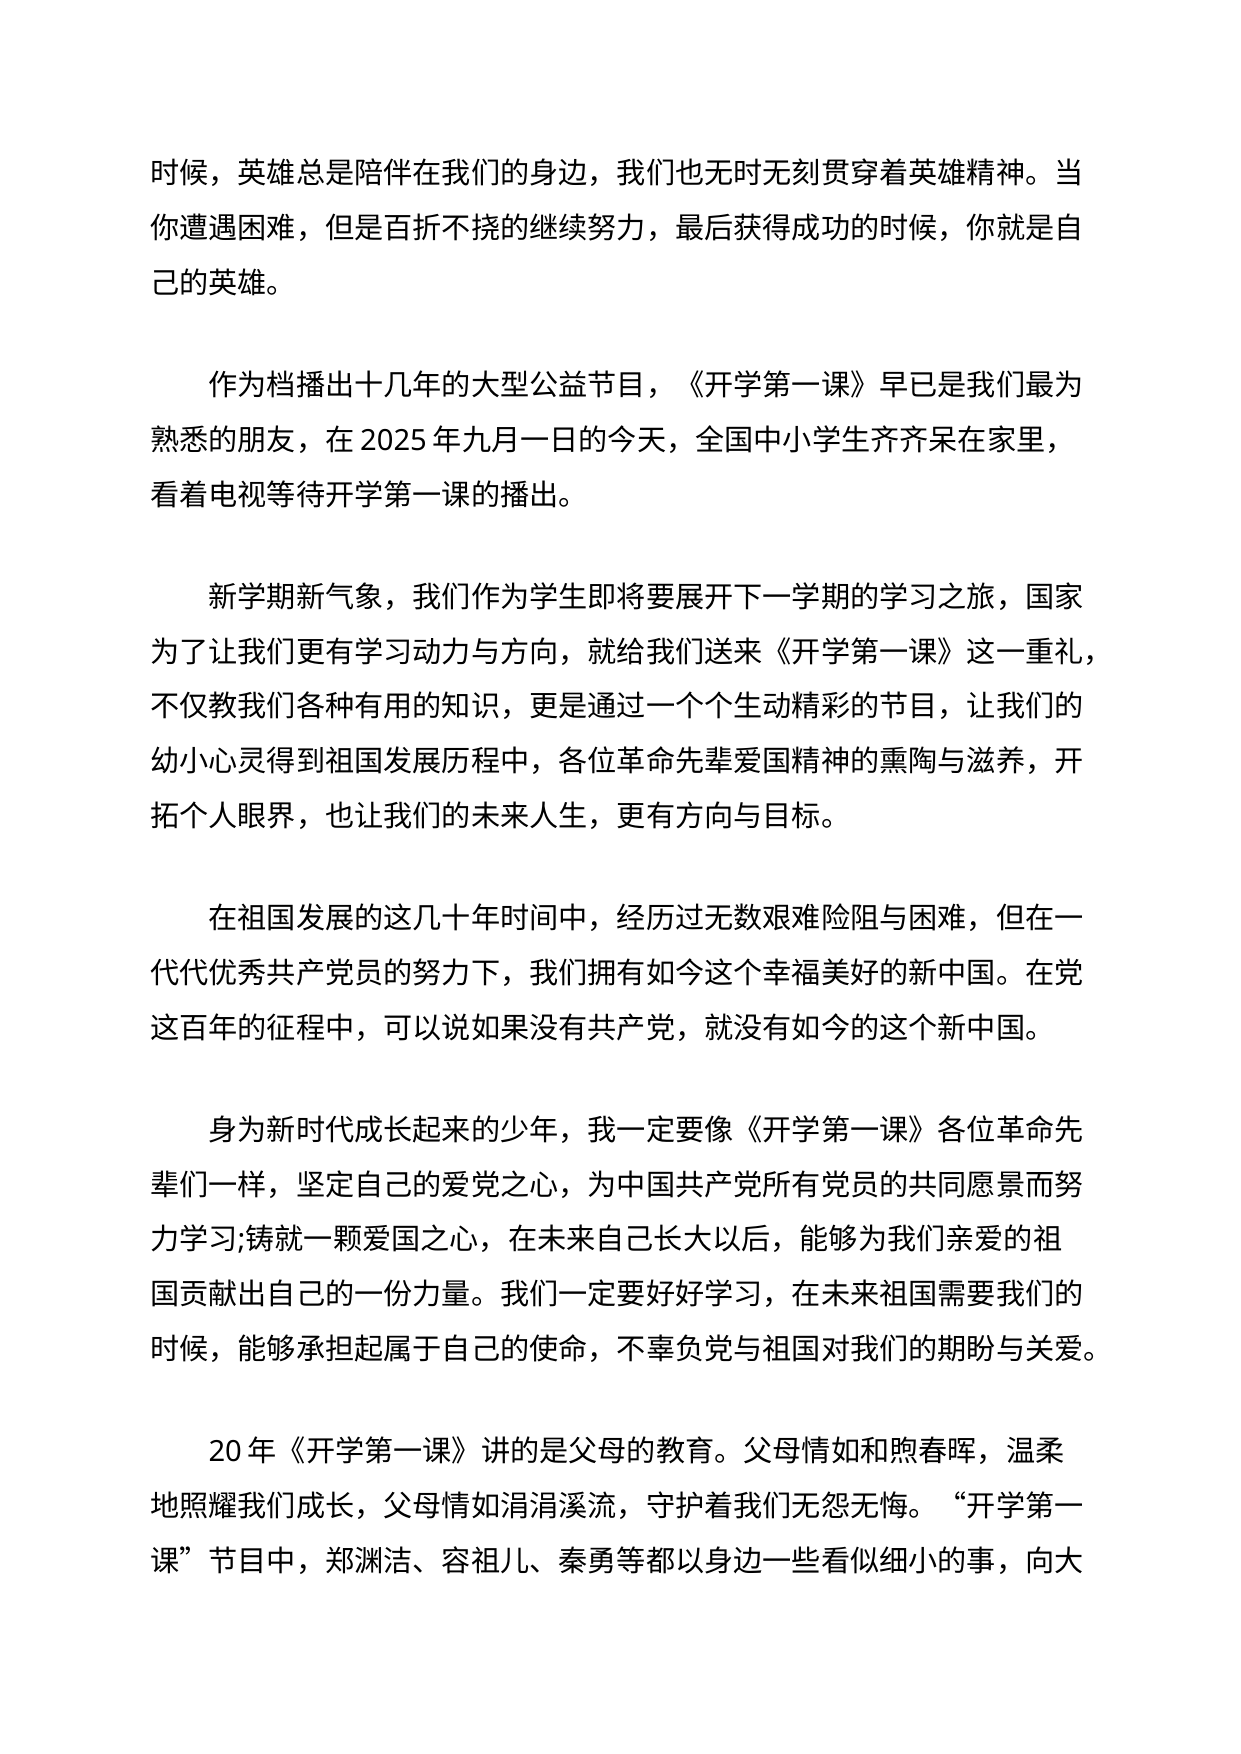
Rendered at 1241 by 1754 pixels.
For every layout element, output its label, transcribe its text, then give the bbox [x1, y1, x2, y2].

text 新学期新气象，我们作为学生即将要展开下一学期的学习之旅，国家为了让我们更有学习动力与方向，就给我们送来《开学第一课》这一重礼，不仅教我们各种有用的知识，更是通过一个个生动精彩的节目，让我们的幼小心灵得到祖国发展历程中，各位革命先辈爱国精神的熏陶与滋养，开拓个人眼界，也让我们的未来人生，更有方向与目标。 [150, 573, 1090, 835]
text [150, 1428, 1090, 1580]
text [150, 150, 1090, 302]
text 在祖国发展的这几十年时间中，经历过无数艰难险阻与困难，但在一代代优秀共产党员的努力下，我们拥有如今这个幸福美好的新中国。在党这百年的征程中，可以说如果没有共产党，就没有如今的这个新中国。 [150, 894, 1090, 1047]
text 身为新时代成长起来的少年，我一定要像《开学第一课》各位革命先辈们一样，坚定自己的爱党之心，为中国共产党所有党员的共同愿景而努力学习;铸就一颗爱国之心，在未来自己长大以后，能够为我们亲爱的祖国贡献出自己的一份力量。我们一定要好好学习，在未来祖国需要我们的时候，能够承担起属于自己的使命，不辜负党与祖国对我们的期盼与关爱。 [150, 1106, 1090, 1368]
text 作为档播出十几年的大型公益节目，《开学第一课》早已是我们最为熟悉的朋友，在2025年九月一日的今天，全国中小学生齐齐呆在家里，看着电视等待开学第一课的播出。 [150, 362, 1090, 514]
